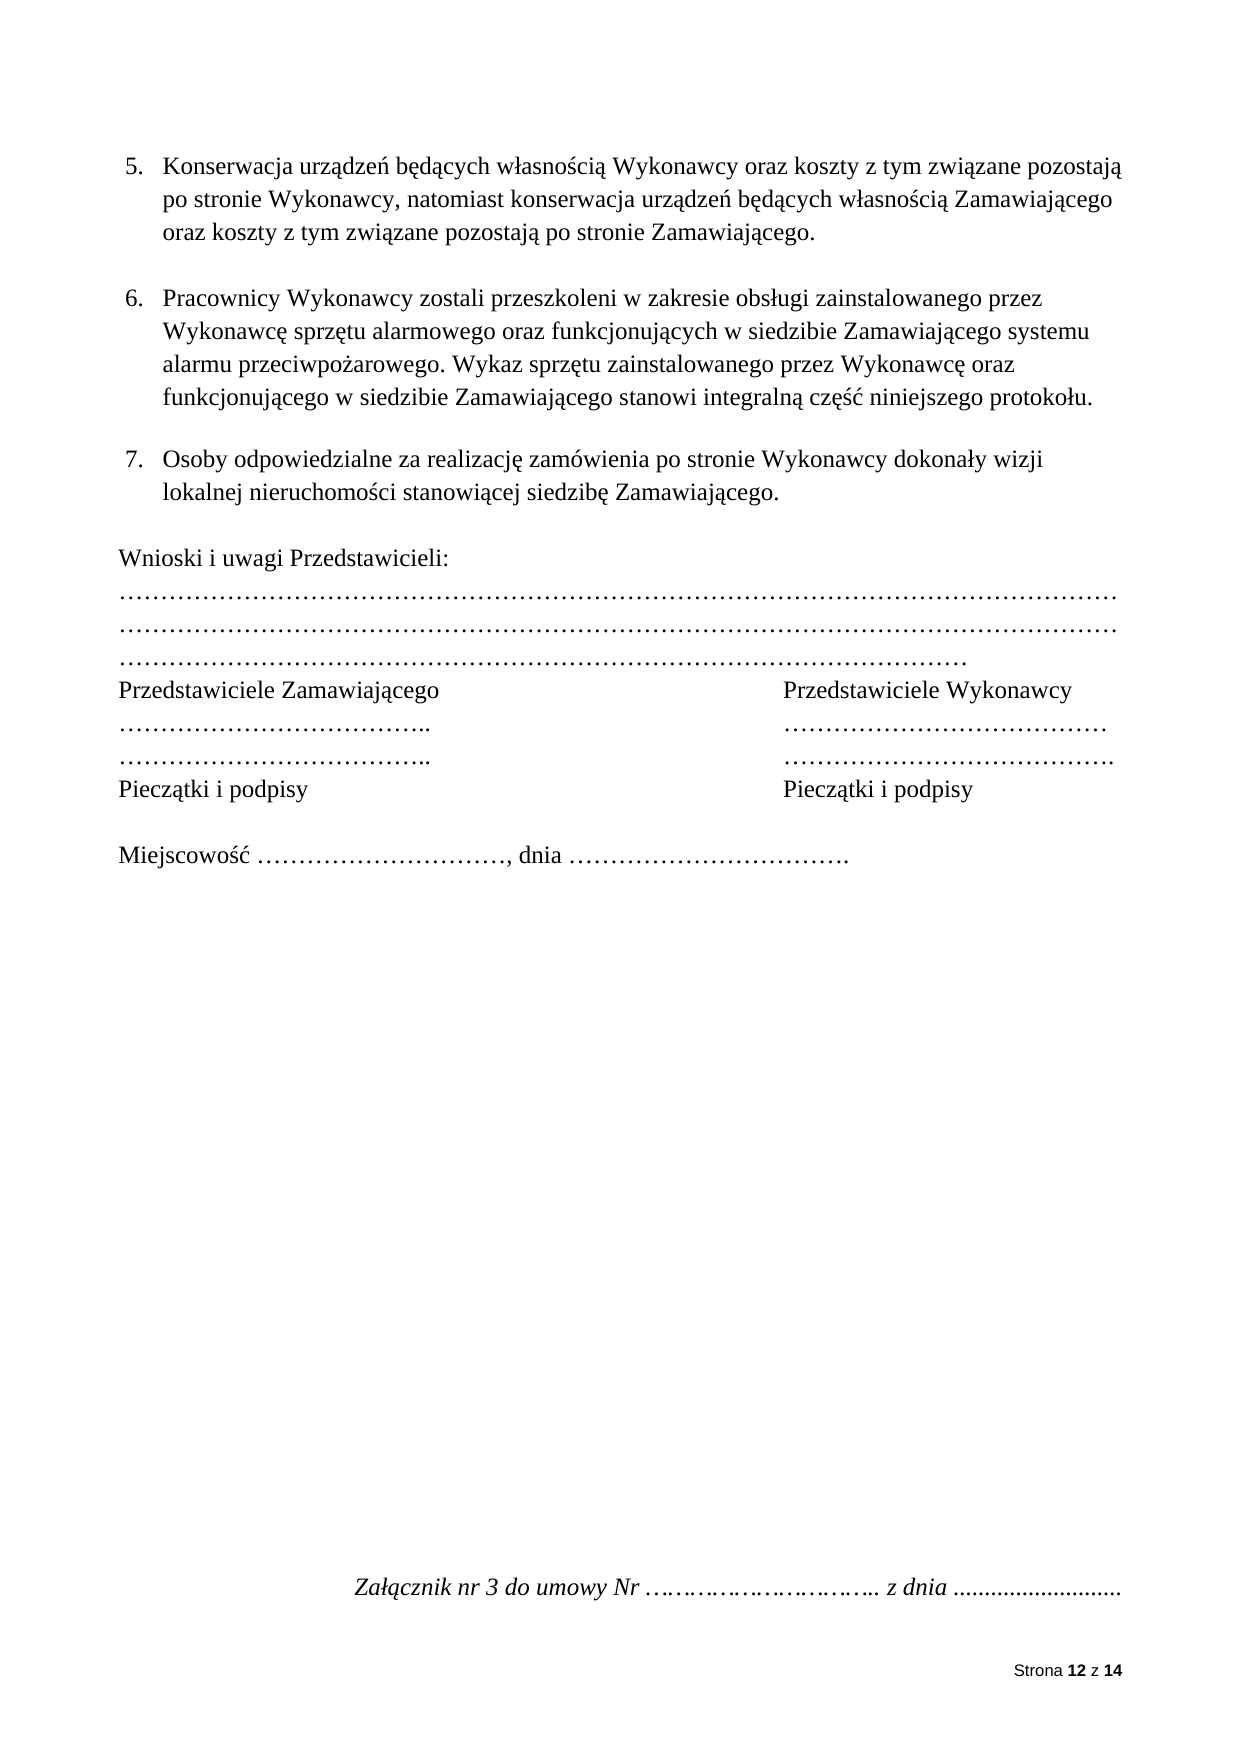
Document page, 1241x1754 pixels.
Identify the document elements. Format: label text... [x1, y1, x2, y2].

list Osoby odpowiedzialne za realizację zamówienia po stronie Wykonawcy dokonały wizji lokalnej nieruchomości stanowiącej siedzibę Zamawiającego. [125, 444, 1122, 506]
text Przedstawiciele Zamawiającego Przedstawiciele Wykonawcy [118, 675, 1122, 704]
text Załącznik nr 3 do umowy Nr ………………………….. z dnia ........................... [156, 1572, 1122, 1601]
text ……………………………….. …………………………………. [118, 741, 1122, 770]
list Pracownicy Wykonawcy zostali przeszkoleni w zakresie obsługi zainstalowanego przez Wykonawcę sprzętu alarmowego oraz funkcjonujących w siedzibie Zamawiającego systemu alarmu przeciwpożarowego. Wykaz sprzętu zainstalowanego przez Wykonawcę oraz funkcjonującego w siedzibie Zamawiającego stanowi integralną część niniejszego protokołu. [125, 283, 1122, 411]
text ……………………………………………………………………………………………………………………………………………………………………………………………………………………………………………………………………………………………………………… [118, 576, 1122, 671]
list Konserwacja urządzeń będących własnością Wykonawcy oraz koszty z tym związane pozostają po stronie Wykonawcy, natomiast konserwacja urządzeń będących własnością Zamawiającego oraz koszty z tym związane pozostają po stronie Zamawiającego. [125, 151, 1122, 246]
text Miejscowość …………………………, dnia ……………………………. [118, 840, 1122, 869]
text Wnioski i uwagi Przedstawicieli: [118, 543, 1122, 572]
text ……………………………….. ………………………………… [118, 708, 1122, 737]
text Pieczątki i podpisy Pieczątki i podpisy [118, 774, 1122, 803]
